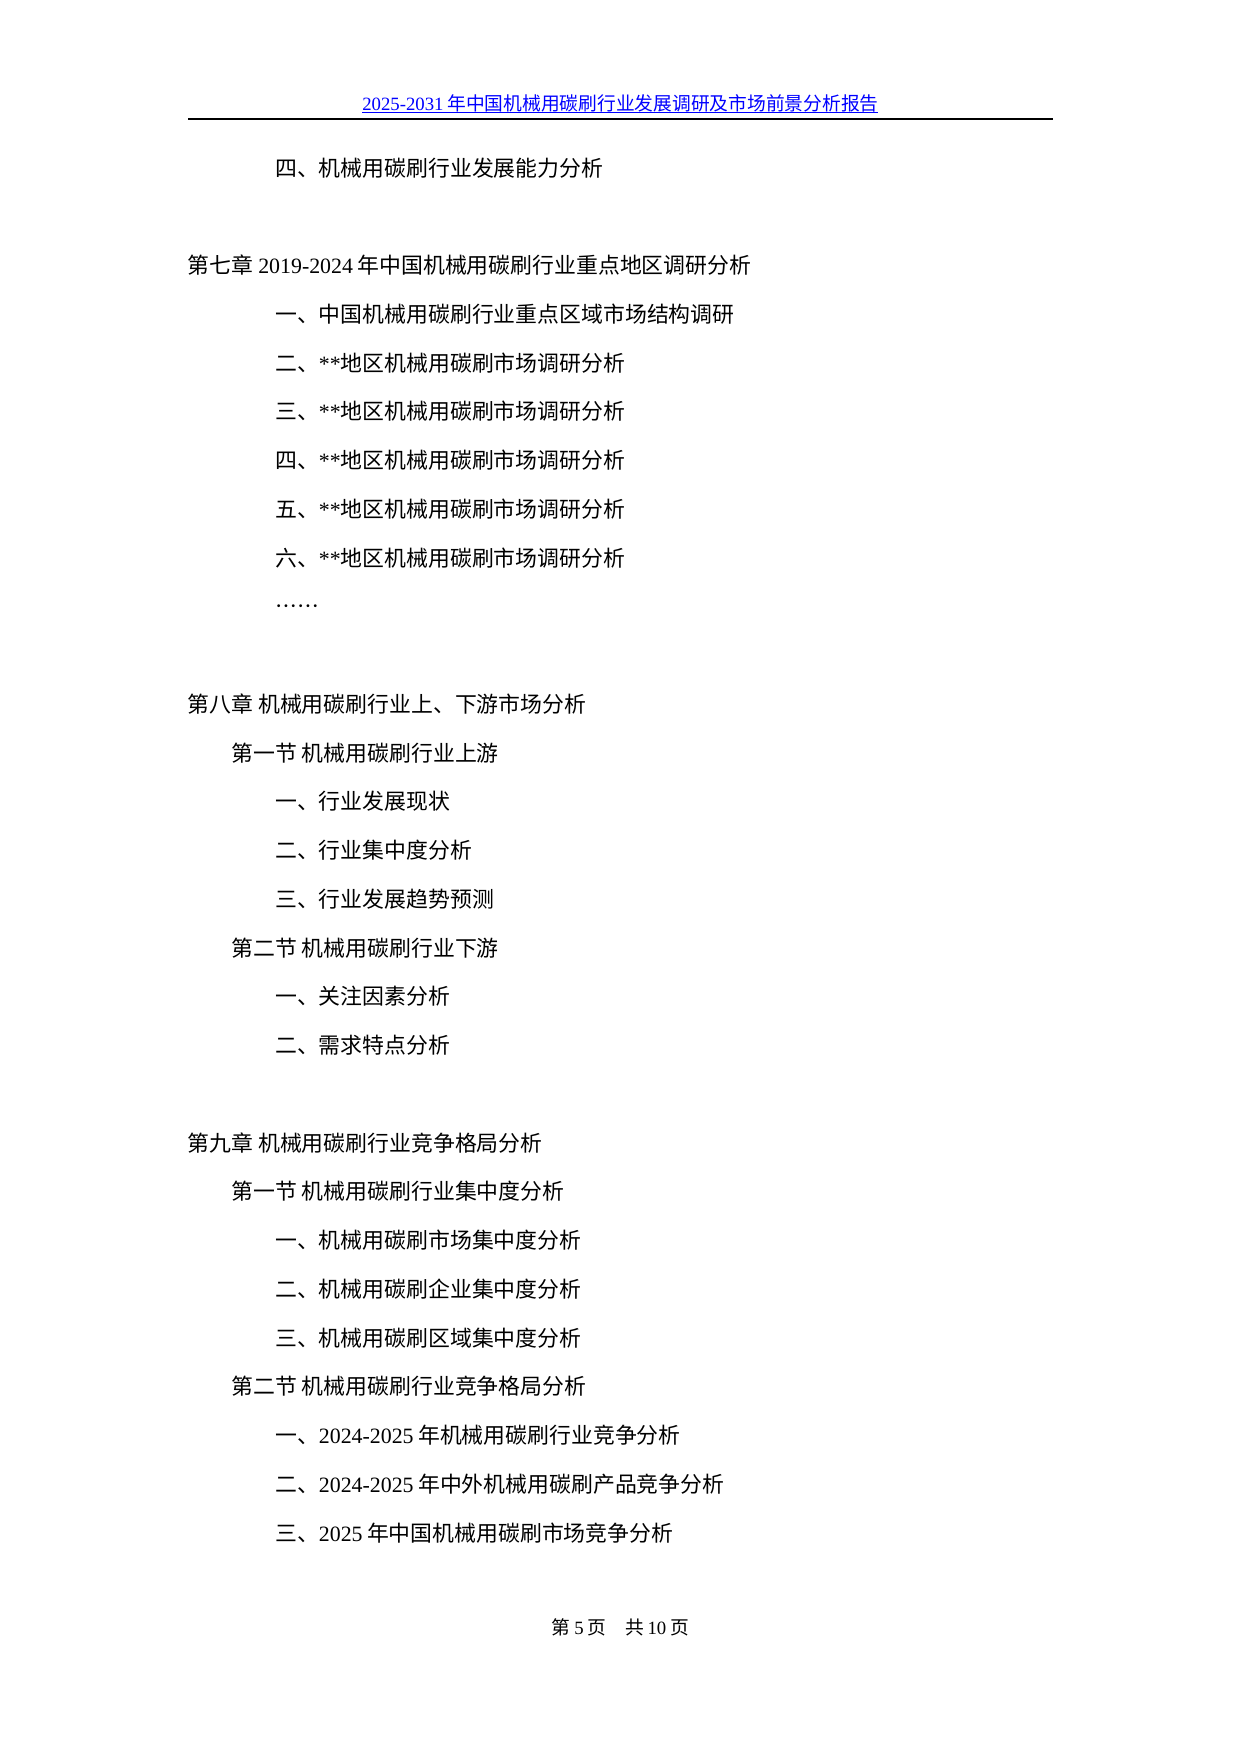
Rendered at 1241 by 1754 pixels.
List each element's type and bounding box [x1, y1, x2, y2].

text [187, 150, 1053, 1548]
